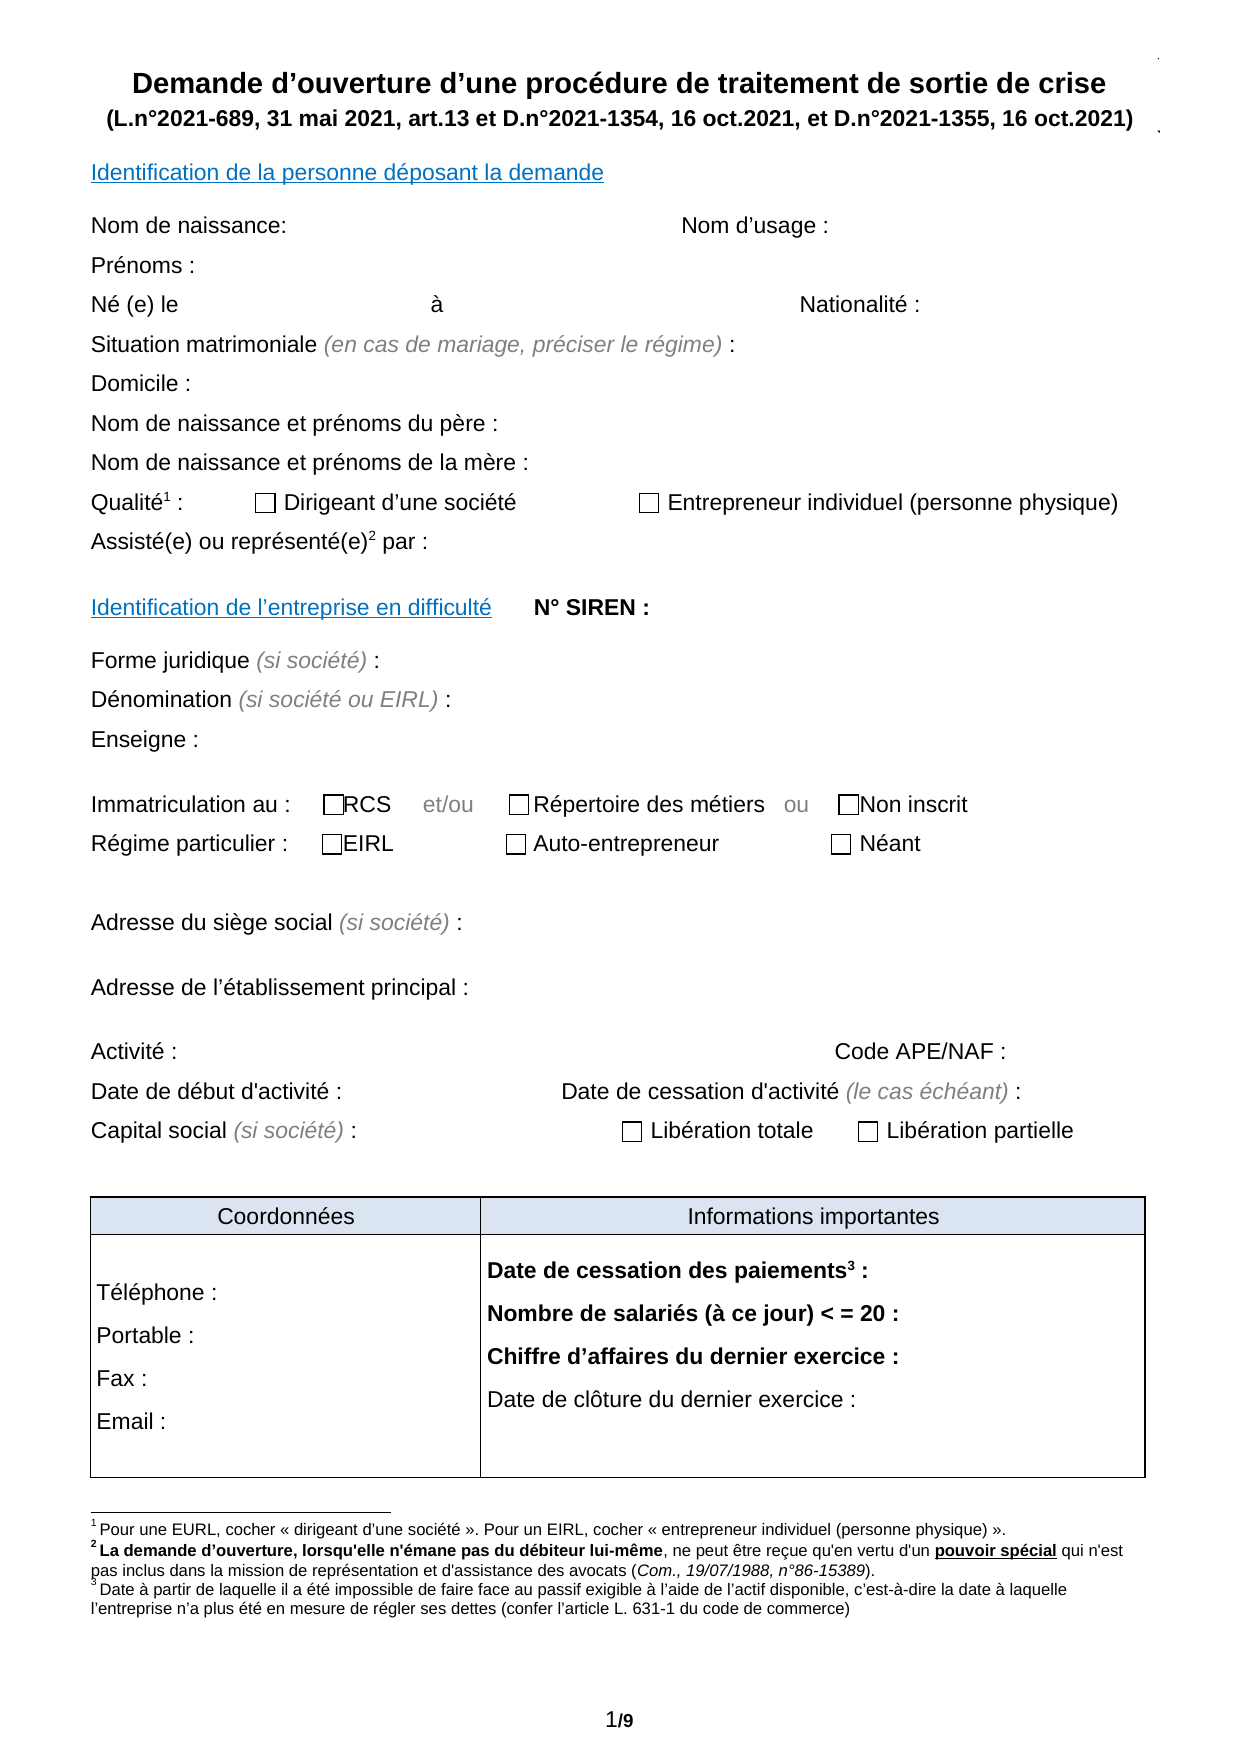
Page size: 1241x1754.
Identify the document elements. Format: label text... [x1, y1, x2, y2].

table_cell Téléphone : Portable : Fax : Email : [91, 1235, 480, 1477]
text l’entreprise n’a plus été en mesure de régler ses dettes (confer l’article L. 631-1 du code de commerce) [91, 1599, 1161, 1618]
text Né (e) le à Nationalité : Situation matrimoniale (en cas de mariage, préciser le régime) : [91, 291, 921, 357]
table_header Coordonnées [91, 1198, 480, 1234]
text 3 Date à partir de laquelle il a été impossible de faire face au passif exigible à l’aide de l’actif disponible, c’est-à-dire la date à laquelle [91, 1580, 1161, 1599]
text Immatriculation au : RCS et/ou Répertoire des métiers ou Non inscrit Régime particulier : EIRL Auto-entrepreneur Néant [91, 791, 968, 856]
text Nom de naissance et prénoms du père : Nom de naissance et prénoms de la mère : [91, 410, 530, 476]
text Prénoms : [91, 252, 1161, 278]
text 2 La demande d’ouverture, lorsqu'elle n'émane pas du débiteur lui-même, ne peut être reçue qu'en vertu d'un pouvoir spécial qui n'est pas inclus dans la mission de représentation et d'assistance des avocats (Com., 19/07/1988, n°86-15389). [91, 1542, 1124, 1580]
text 1 Pour une EURL, cocher « dirigeant d’une société ». Pour un EIRL, cocher « entrepreneur individuel (personne physique) ». [91, 1513, 1161, 1540]
table_cell Date de cessation des paiements3 : Nombre de salariés (à ce jour) < = 20 : Chiffre d’affaires du dernier exercice : Date de clôture du dernier exercice : [481, 1235, 1144, 1477]
text Nom de naissance: Nom d’usage : [91, 212, 1161, 238]
text Date de début d'activité : Date de cessation d'activité (le cas échéant) : Capital social (si société) : Libération totale Libération partielle [91, 1078, 1074, 1144]
text Forme juridique (si société) : Dénomination (si société ou EIRL) : Enseigne : [91, 647, 453, 752]
text Identification de la personne déposant la demande [91, 159, 1161, 186]
table_header Informations importantes [481, 1198, 1144, 1234]
text Domicile : [91, 370, 1161, 397]
text Activité : Code APE/NAF : [91, 1039, 1161, 1065]
text Qualité1 : Dirigeant d’une société Entrepreneur individuel (personne physique) Assisté(e) ou représenté(e)2 par : [91, 489, 1119, 554]
text Identification de l’entreprise en difficulté N° SIREN : [91, 594, 1161, 620]
text Adresse du siège social (si société) : Adresse de l’établissement principal : [91, 909, 471, 1000]
